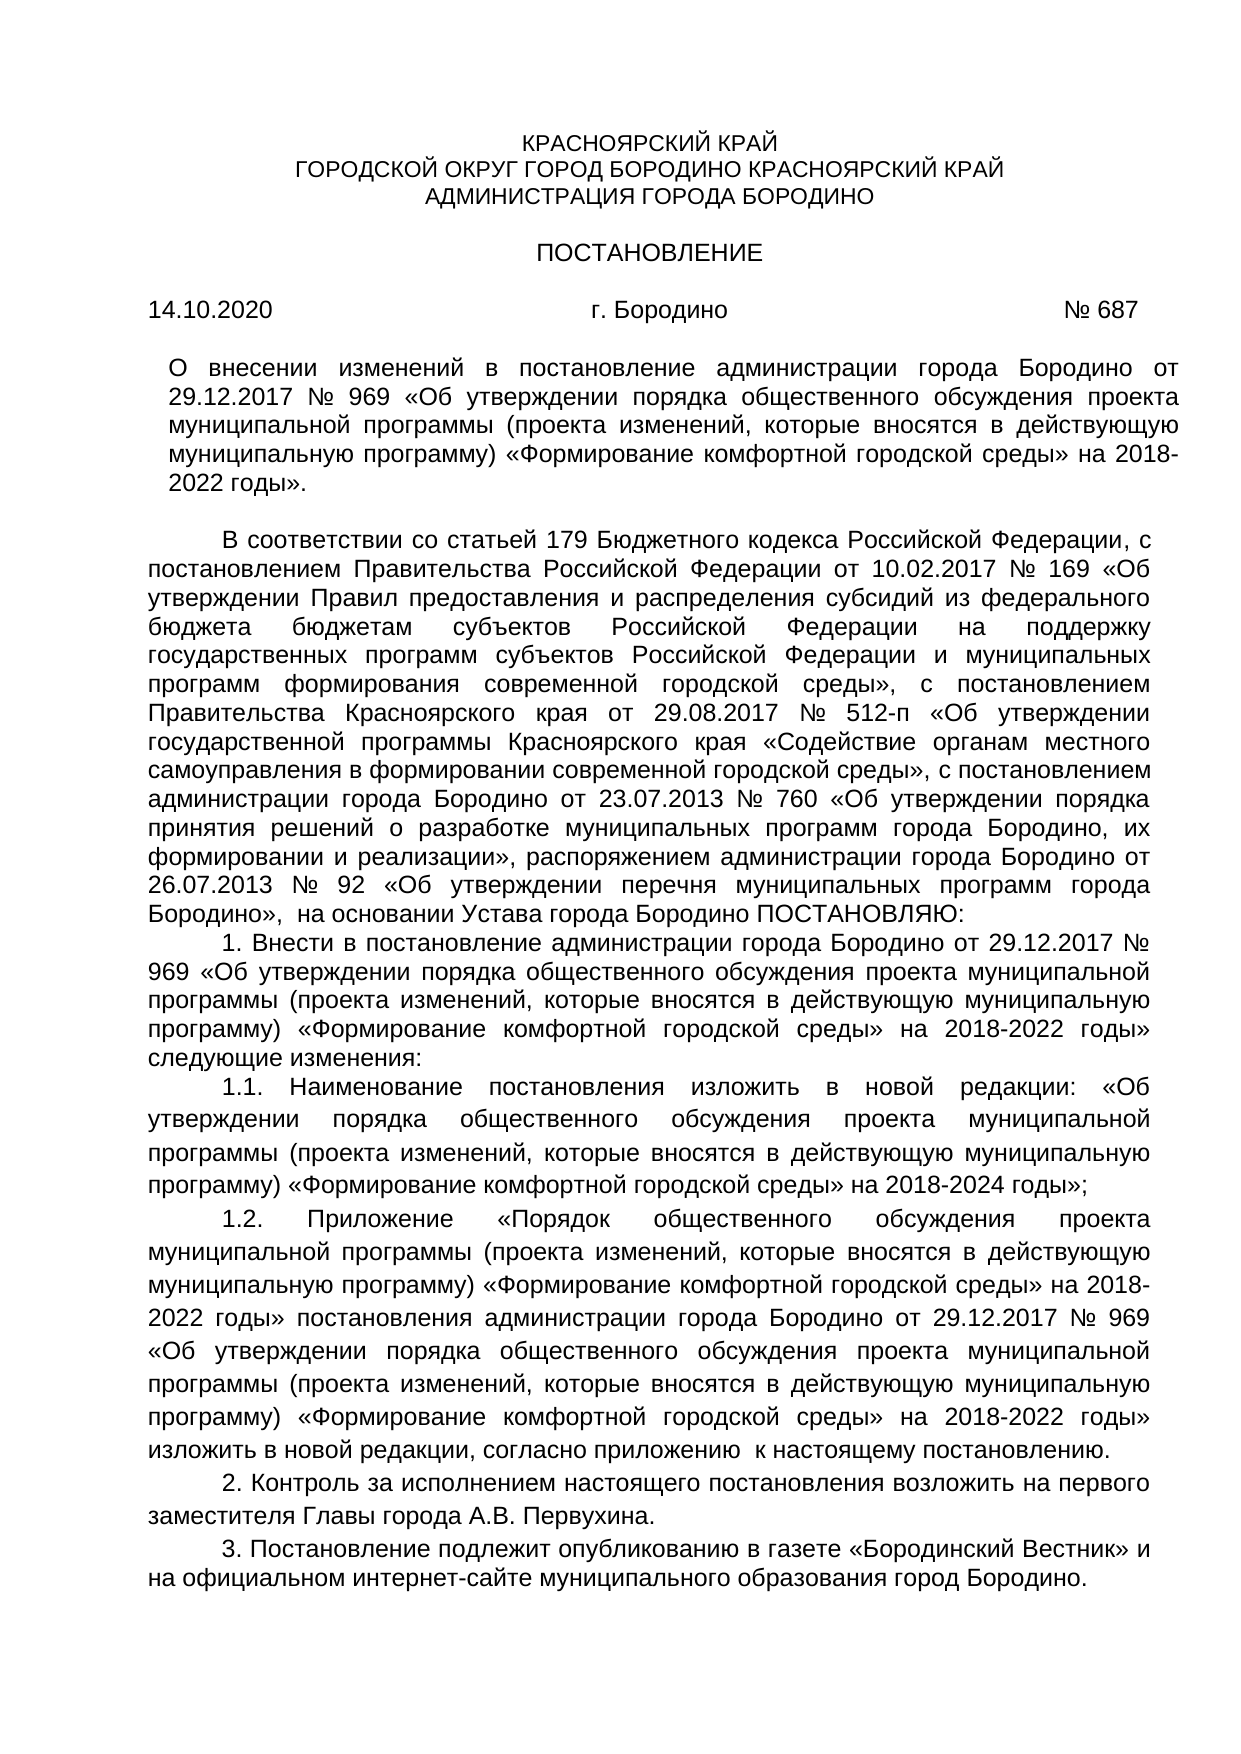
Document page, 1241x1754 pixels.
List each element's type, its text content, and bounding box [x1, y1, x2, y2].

text 1.1. Наименование постановления изложить в новой редакции: «Об утверждении порядка общественного обсуждения проекта муниципальной программы (проекта изменений, которые вносятся в действующую муниципальную программу) «Формирование комфортной городской среды» на 2018-2024 годы»; [148, 1071, 1152, 1199]
text 1.2. Приложение «Порядок общественного обсуждения проекта муниципальной программы (проекта изменений, которые вносятся в действующую муниципальную программу) «Формирование комфортной городской среды» на 2018-2022 годы» постановления администрации города Бородино от 29.12.2017 № 969 «Об утверждении порядка общественного обсуждения проекта муниципальной программы (проекта изменений, которые вносятся в действующую муниципальную программу) «Формирование комфортной городской среды» на 2018-2022 годы» изложить в новой редакции, согласно приложению к настоящему постановлению. [148, 1203, 1152, 1463]
text 14.10.2020 г. Бородино № 687 [148, 295, 1152, 324]
text АДМИНИСТРАЦИЯ ГОРОДА БОРОДИНО [148, 183, 1152, 209]
text ГОРОДСКОЙ ОКРУГ ГОРОД БОРОДИНО КРАСНОЯРСКИЙ КРАЙ [148, 156, 1152, 183]
text 1. Внести в постановление администрации города Бородино от 29.12.2017 № 969 «Об утверждении порядка общественного обсуждения проекта муниципальной программы (проекта изменений, которые вносятся в действующую муниципальную программу) «Формирование комфортной городской среды» на 2018-2022 годы» следующие изменения: [148, 928, 1152, 1071]
text 2. Контроль за исполнением настоящего постановления возложить на первого заместителя Главы города А.В. Первухина. [148, 1468, 1152, 1529]
text КРАСНОЯРСКИЙ КРАЙ [148, 130, 1152, 156]
text 3. Постановление подлежит опубликованию в газете «Бородинский Вестник» и на официальном интернет-сайте муниципального образования город Бородино. [148, 1534, 1152, 1591]
text В соответствии со статьей 179 Бюджетного кодекса Российской Федерации, с постановлением Правительства Российской Федерации от 10.02.2017 № 169 «Об утверждении Правил предоставления и распределения субсидий из федерального бюджета бюджетам субъектов Российской Федерации на поддержку государственных программ субъектов Российской Федерации и муниципальных программ формирования современной городской среды», с постановлением Правительства Красноярского края от 29.08.2017 № 512-п «Об утверждении государственной программы Красноярского края «Содействие органам местного самоуправления в формировании современной городской среды», с постановлением администрации города Бородино от 23.07.2013 № 760 «Об утверждении порядка принятия решений о разработке муниципальных программ города Бородино, их формировании и реализации», распоряжением администрации города Бородино от 26.07.2013 № 92 «Об утверждении перечня муниципальных программ города Бородино», на основании Устава города Бородино ПОСТАНОВЛЯЮ: [148, 525, 1152, 928]
text ПОСТАНОВЛЕНИЕ [148, 238, 1152, 266]
table_header О внесении изменений в постановление администрации города Бородино от 29.12.2017 № 969 «Об утверждении порядка общественного обсуждения проекта муниципальной программы (проекта изменений, которые вносятся в действующую муниципальную программу) «Формирование комфортной городской среды» на 2018-2022 годы». [157, 353, 1192, 525]
